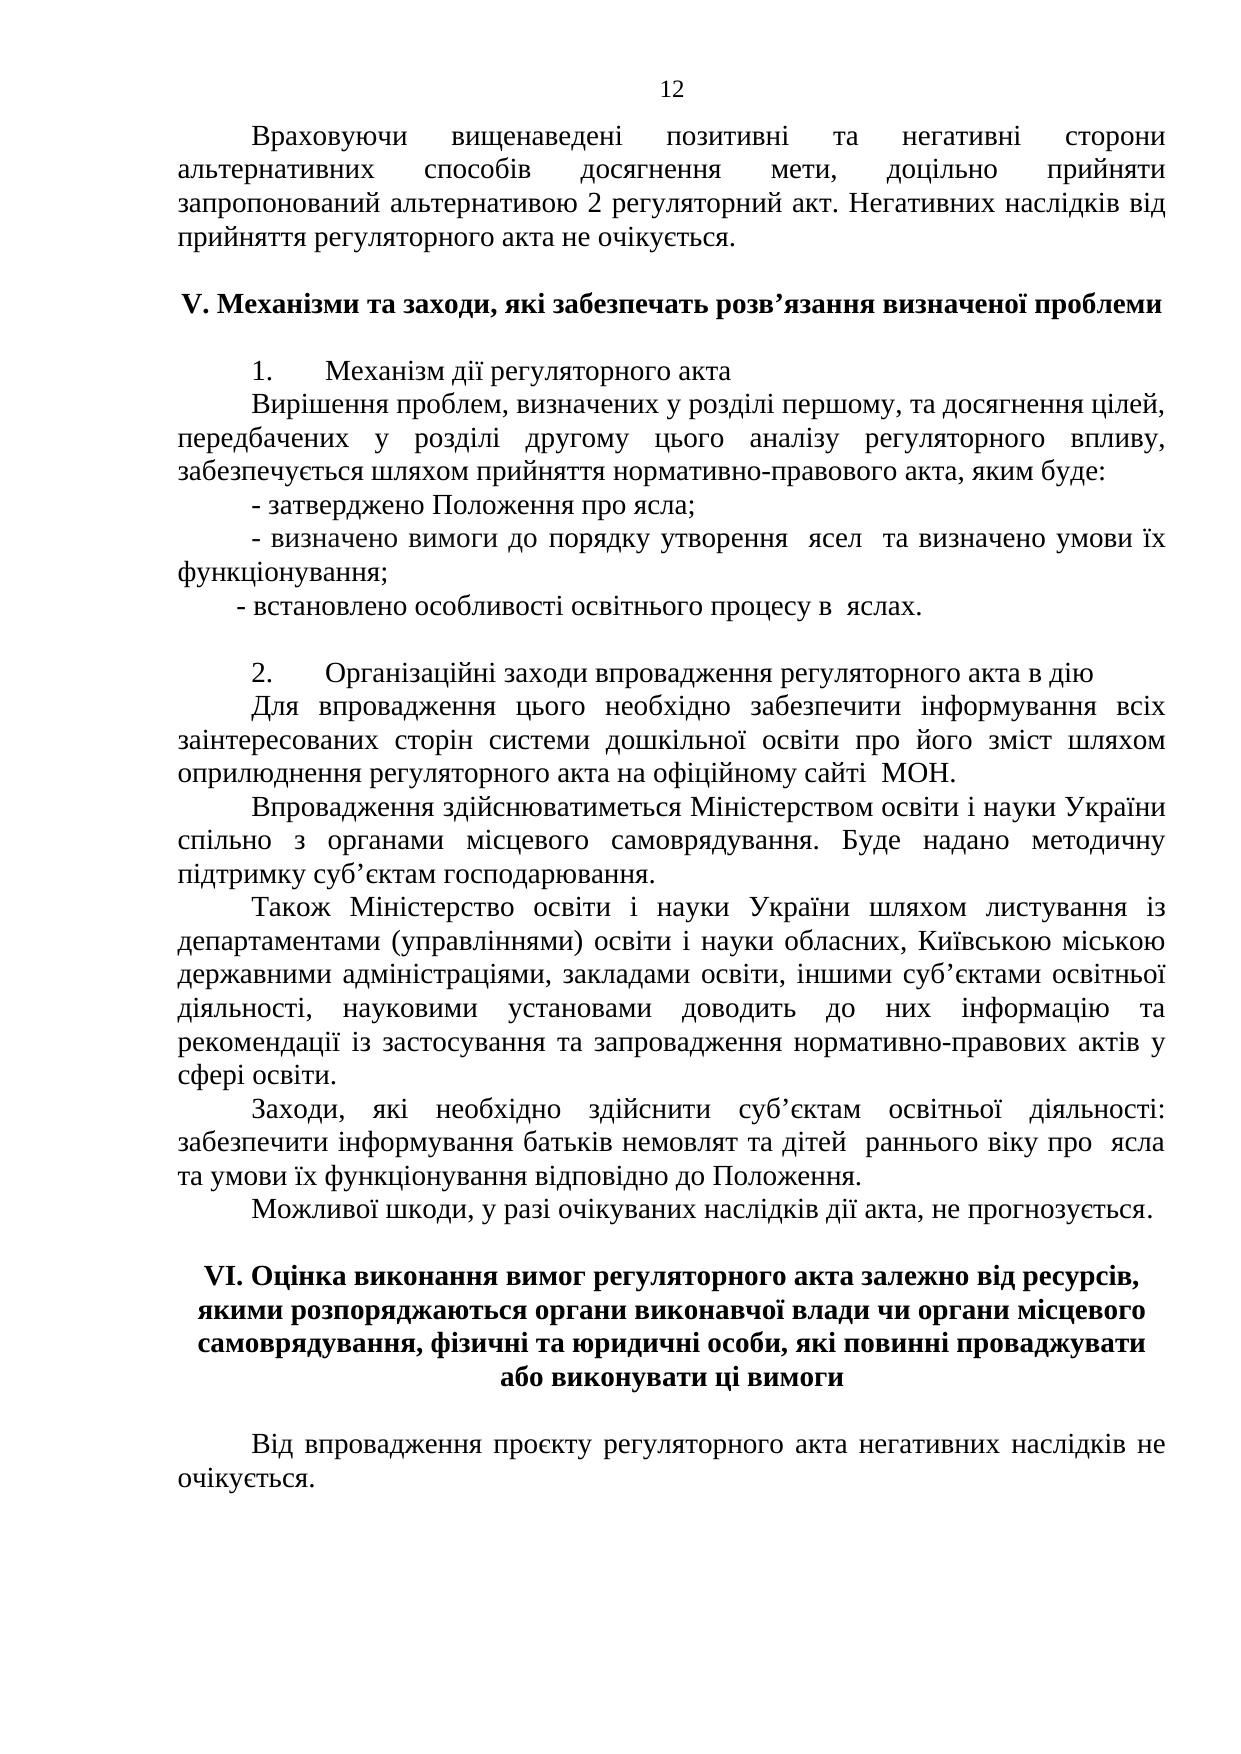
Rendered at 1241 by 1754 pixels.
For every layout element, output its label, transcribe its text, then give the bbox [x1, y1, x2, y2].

text Впровадження здійснюватиметься Міністерством освіти і науки України спільно з органами місцевого самоврядування. Буде надано методичну підтримку суб’єктам господарювання. [177, 789, 1167, 889]
text Заходи, які необхідно здійснити суб’єктам освітньої діяльності: забезпечити інформування батьків немовлят та дітей раннього віку про ясла та умови їх функціонування відповідно до Положення. [177, 1091, 1167, 1191]
text Вирішення проблем, визначених у розділі першому, та досягнення цілей, передбачених у розділі другому цього аналізу регуляторного впливу, забезпечується шляхом прийняття нормативно-правового акта, яким буде: [177, 386, 1167, 487]
text Від впровадження проєкту регуляторного акта негативних наслідків не очікується. [177, 1426, 1167, 1493]
text - затверджено Положення про ясла; [177, 487, 1167, 521]
text Також Міністерство освіти і науки України шляхом листування із департаментами (управліннями) освіти і науки обласних, Київською міською державними адміністраціями, закладами освіти, іншими суб’єктами освітньої діяльності, науковими установами доводить до них інформацію та рекомендації із застосування та запровадження нормативно-правових актів у сфері освіти. [177, 889, 1167, 1091]
subtitle VI. Оцінка виконання вимог регуляторного акта залежно від ресурсів, якими розпоряджаються органи виконавчої влади чи органи місцевого самоврядування, фізичні та юридичні особи, які повинні проваджувати або виконувати ці вимоги [177, 1258, 1167, 1393]
list Організаційні заходи впровадження регуляторного акта в дію [177, 655, 1167, 688]
list Для впровадження цього необхідно забезпечити інформування всіх заінтересованих сторін системи дошкільної освіти про його зміст шляхом оприлюднення регуляторного акта на офіційному сайті МОН. [177, 688, 1167, 789]
subtitle V. Механізми та заходи, які забезпечать розв’язання визначеної проблеми [177, 286, 1167, 319]
text - визначено вимоги до порядку утворення ясел та визначено умови їх функціонування; [177, 521, 1167, 588]
list Можливої шкоди, у разі очікуваних наслідків дії акта, не прогнозується. [177, 1191, 1167, 1225]
text Враховуючи вищенаведені позитивні та негативні сторони альтернативних способів досягнення мети, доцільно прийняти запропонований альтернативою 2 регуляторний акт. Негативних наслідків від прийняття регуляторного акта не очікується. [177, 118, 1167, 252]
list Механізм дії регуляторного акта [177, 353, 1167, 386]
text - встановлено особливості освітнього процесу в яслах. [177, 588, 1167, 621]
